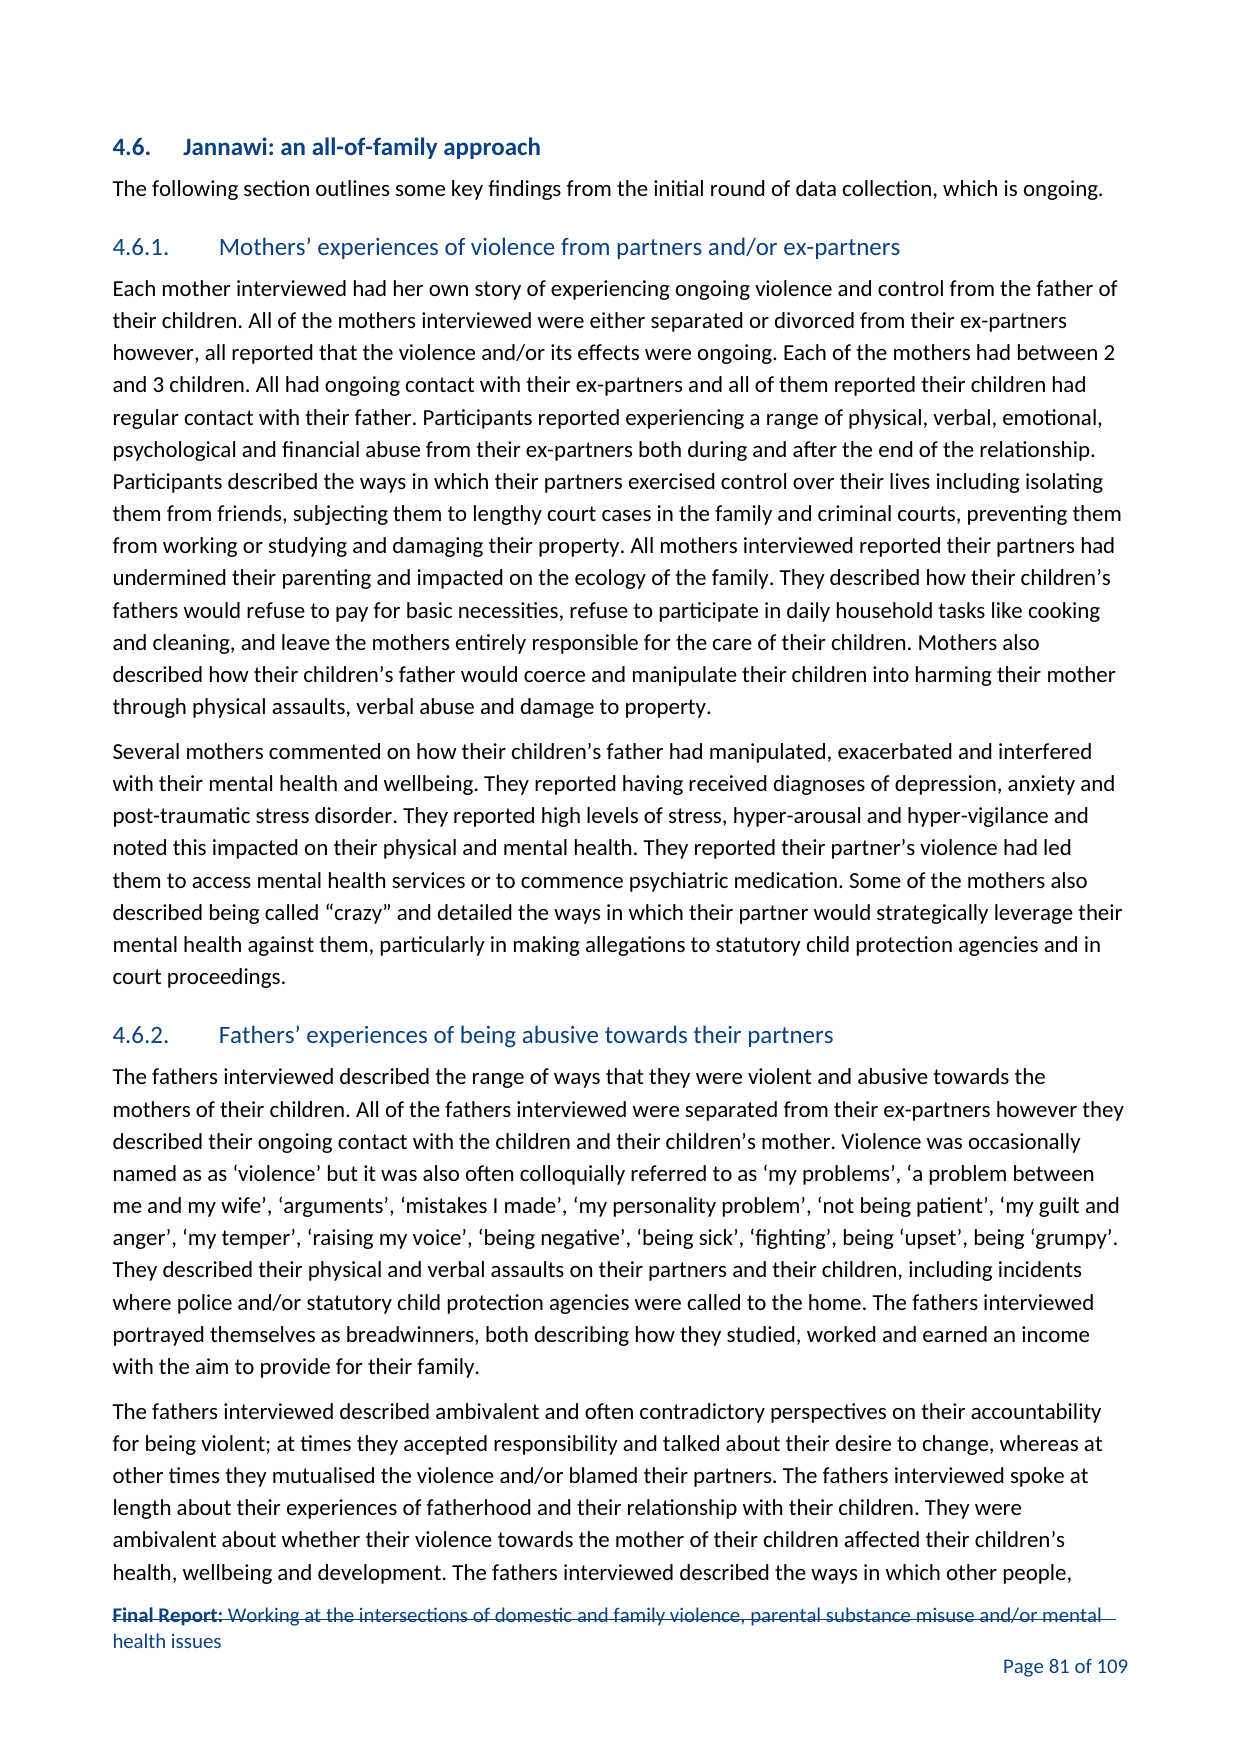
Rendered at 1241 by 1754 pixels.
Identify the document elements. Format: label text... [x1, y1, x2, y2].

text Each mother interviewed had her own story of experiencing ongoing violence and control from the father of their children. All of the mothers interviewed were either separated or divorced from their ex-partners however, all reported that the violence and/or its effects were ongoing. Each of the mothers had between 2 and 3 children. All had ongoing contact with their ex-partners and all of them reported their children had regular contact with their father. Participants reported experiencing a range of physical, verbal, emotional, psychological and financial abuse from their ex-partners both during and after the end of the relationship. Participants described the ways in which their partners exercised control over their lives including isolating them from friends, subjecting them to lengthy court cases in the family and criminal courts, preventing them from working or studying and damaging their property. All mothers interviewed reported their partners had undermined their parenting and impacted on the ecology of the family. They described how their children’s fathers would refuse to pay for basic necessities, refuse to participate in daily household tasks like cooking and cleaning, and leave the mothers entirely responsible for the care of their children. Mothers also described how their children’s father would coerce and manipulate their children into harming their mother through physical assaults, verbal abuse and damage to property. [112, 274, 1128, 720]
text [112, 1397, 1128, 1586]
text Several mothers commented on how their children’s father had manipulated, exacerbated and interfered with their mental health and wellbeing. They reported having received diagnoses of depression, anxiety and post-traumatic stress disorder. They reported high levels of stress, hyper-arousal and hyper-vigilance and noted this impacted on their physical and mental health. They reported their partner’s violence had led them to access mental health services or to commence psychiatric medication. Some of the mothers also described being called “crazy” and detailed the ways in which their partner would strategically leverage their mental health against them, particularly in making allegations to statutory child protection agencies and in court proceedings. [112, 737, 1128, 990]
subtitle Jannawi: an all-of-family approach [112, 131, 1128, 161]
text The following section outlines some key findings from the initial round of data collection, which is ongoing. [112, 174, 1128, 202]
subtitle Fathers’ experiences of being abusive towards their partners [112, 1019, 1128, 1050]
text The fathers interviewed described the range of ways that they were violent and abusive towards the mothers of their children. All of the fathers interviewed were separated from their ex-partners however they described their ongoing contact with the children and their children’s mother. Violence was occasionally named as as ‘violence’ but it was also often colloquially referred to as ‘my problems’, ‘a problem between me and my wife’, ‘arguments’, ‘mistakes I made’, ‘my personality problem’, ‘not being patient’, ‘my guilt and anger’, ‘my temper’, ‘raising my voice’, ‘being negative’, ‘being sick’, ‘fighting’, being ‘upset’, being ‘grumpy’. They described their physical and verbal assaults on their partners and their children, including incidents where police and/or statutory child protection agencies were called to the home. The fathers interviewed portrayed themselves as breadwinners, both describing how they studied, worked and earned an income with the aim to provide for their family. [112, 1062, 1128, 1380]
subtitle Mothers’ experiences of violence from partners and/or ex-partners [112, 231, 1128, 261]
